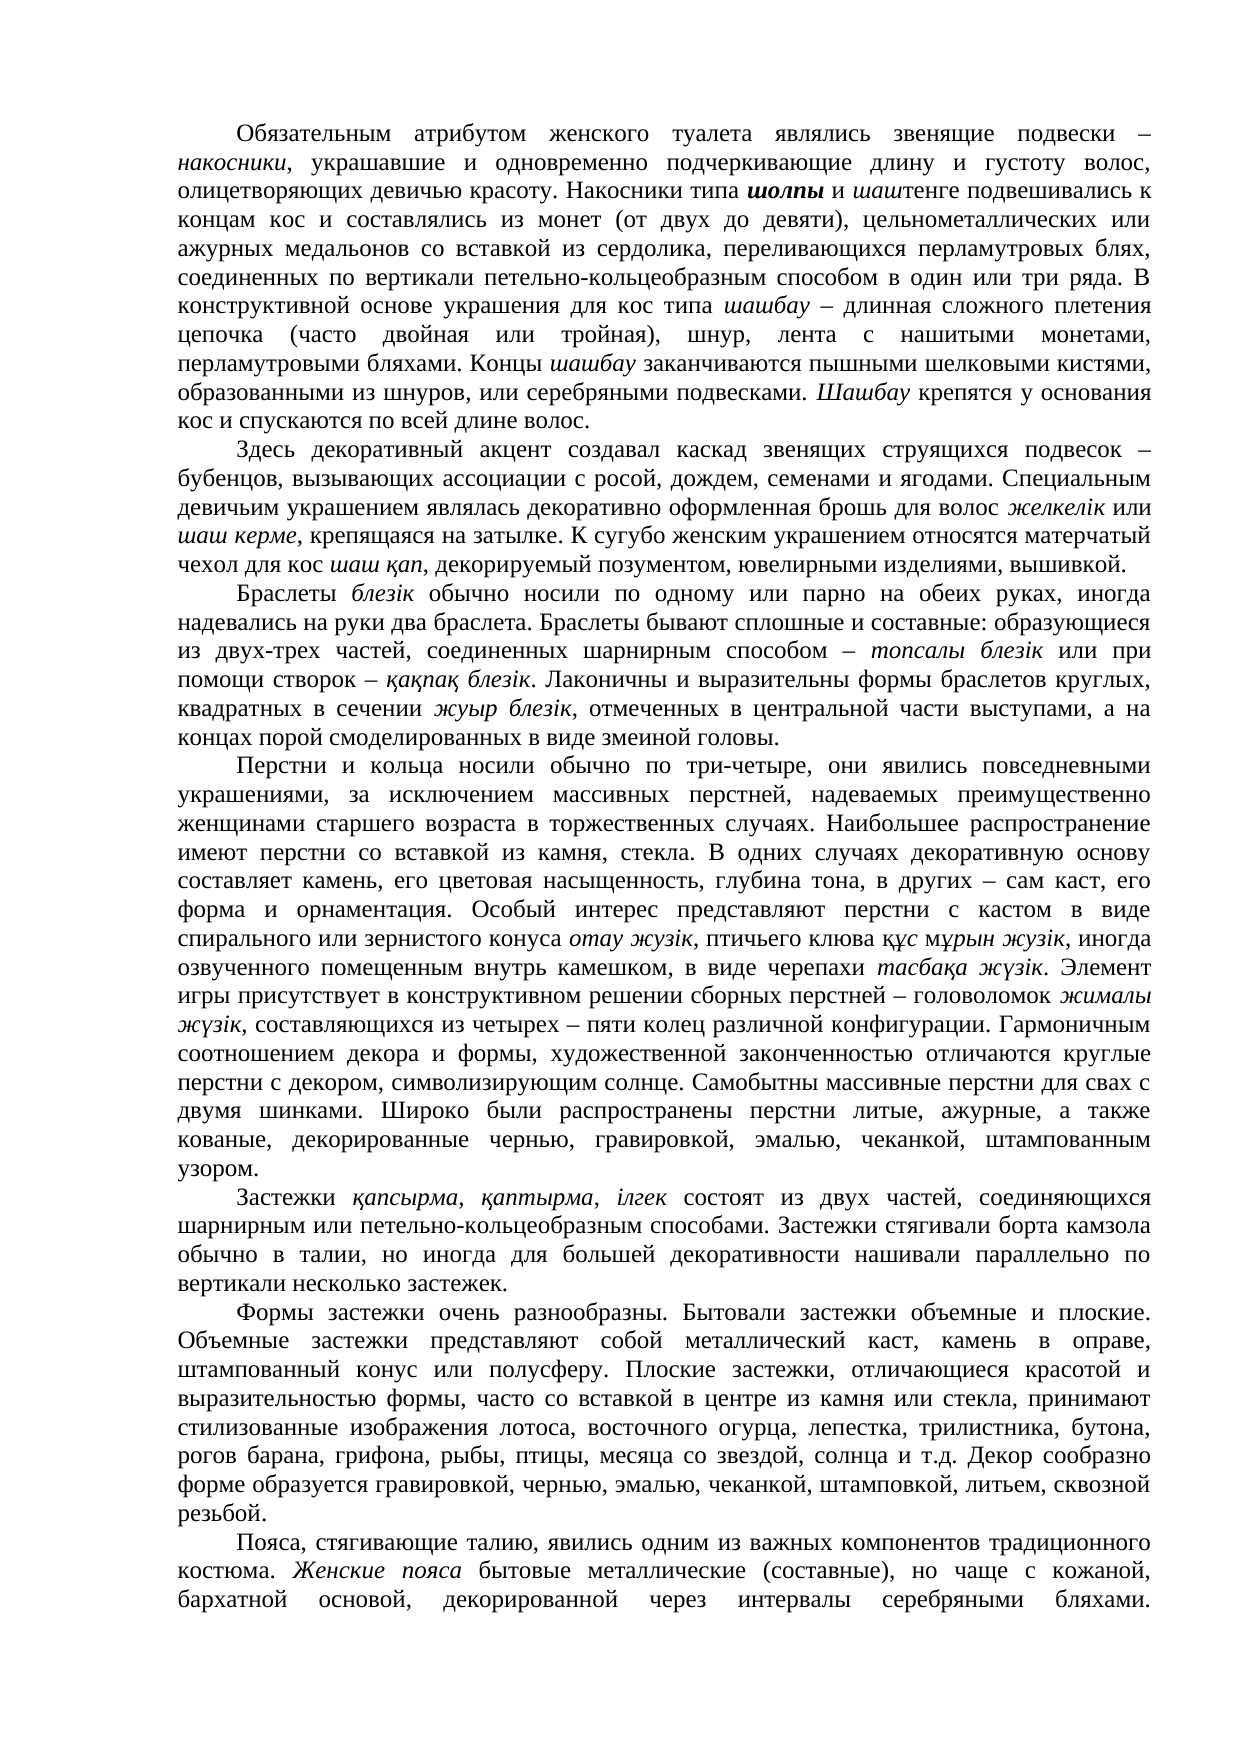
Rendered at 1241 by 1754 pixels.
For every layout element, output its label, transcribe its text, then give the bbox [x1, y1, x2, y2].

text Перстни и кольца носили обычно по три-четыре, они явились повседневными украшениями, за исключением массивных перстней, надеваемых преимущественно женщинами старшего возраста в торжественных случаях. Наибольшее распространение имеют перстни со вставкой из камня, стекла. В одних случаях декоративную основу составляет камень, его цветовая насыщенность, глубина тона, в других – сам каст, его форма и орнаментация. Особый интерес представляют перстни с кастом в виде спирального или зернистого конуса отау жузік, птичьего клюва құс мұрын жузік, иногда озвученного помещенным внутрь камешком, в виде черепахи тасбақа жүзік. Элемент игры присутствует в конструктивном решении сборных перстней – головоломок жималы жүзік, составляющихся из четырех – пяти колец различной конфигурации. Гармоничным соотношением декора и формы, художественной законченностью отличаются круглые перстни с декором, символизирующим солнце. Самобытны массивные перстни для свах с двумя шинками. Широко были распространены перстни литые, ажурные, а также кованые, декорированные чернью, гравировкой, эмалью, чеканкой, штампованным узором. [177, 751, 1152, 1182]
text Браслеты блезік обычно носили по одному или парно на обеих руках, иногда надевались на руки два браслета. Браслеты бывают сплошные и составные: образующиеся из двух-трех частей, соединенных шарнирным способом – топсалы блезік или при помощи створок – қақпақ блезік. Лаконичны и выразительны формы браслетов круглых, квадратных в сечении жуыр блезік, отмеченных в центральной части выступами, а на концах порой смоделированных в виде змеиной головы. [177, 578, 1152, 751]
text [177, 1527, 1152, 1613]
text Здесь декоративный акцент создавал каскад звенящих струящихся подвесок – бубенцов, вызывающих ассоциации с росой, дождем, семенами и ягодами. Специальным девичьим украшением являлась декоративно оформленная брошь для волос желкелік или шаш керме, крепящаяся на затылке. К сугубо женским украшением относятся матерчатый чехол для кос шаш қап, декорируемый позументом, ювелирными изделиями, вышивкой. [177, 434, 1152, 578]
text Формы застежки очень разнообразны. Бытовали застежки объемные и плоские. Объемные застежки представляют собой металлический каст, камень в оправе, штампованный конус или полусферу. Плоские застежки, отличающиеся красотой и выразительностью формы, часто со вставкой в центре из камня или стекла, принимают стилизованные изображения лотоса, восточного огурца, лепестка, трилистника, бутона, рогов барана, грифона, рыбы, птицы, месяца со звездой, солнца и т.д. Декор сообразно форме образуется гравировкой, чернью, эмалью, чеканкой, штамповкой, литьем, сквозной резьбой. [177, 1297, 1152, 1527]
text Обязательным атрибутом женского туалета являлись звенящие подвески – накосники, украшавшие и одновременно подчеркивающие длину и густоту волос, олицетворяющих девичью красоту. Накосники типа шолпы и шаштенге подвешивались к концам кос и составлялись из монет (от двух до девяти), цельнометаллических или ажурных медальонов со вставкой из сердолика, переливающихся перламутровых блях, соединенных по вертикали петельно-кольцеобразным способом в один или три ряда. В конструктивной основе украшения для кос типа шашбау – длинная сложного плетения цепочка (часто двойная или тройная), шнур, лента с нашитыми монетами, перламутровыми бляхами. Концы шашбау заканчиваются пышными шелковыми кистями, образованными из шнуров, или серебряными подвесками. Шашбау крепятся у основания кос и спускаются по всей длине волос. [177, 118, 1152, 434]
text Застежки қапсырма, қаптырма, ілгек состоят из двух частей, соединяющихся шарнирным или петельно-кольцеобразным способами. Застежки стягивали борта камзола обычно в талии, но иногда для большей декоративности нашивали параллельно по вертикали несколько застежек. [177, 1182, 1152, 1297]
